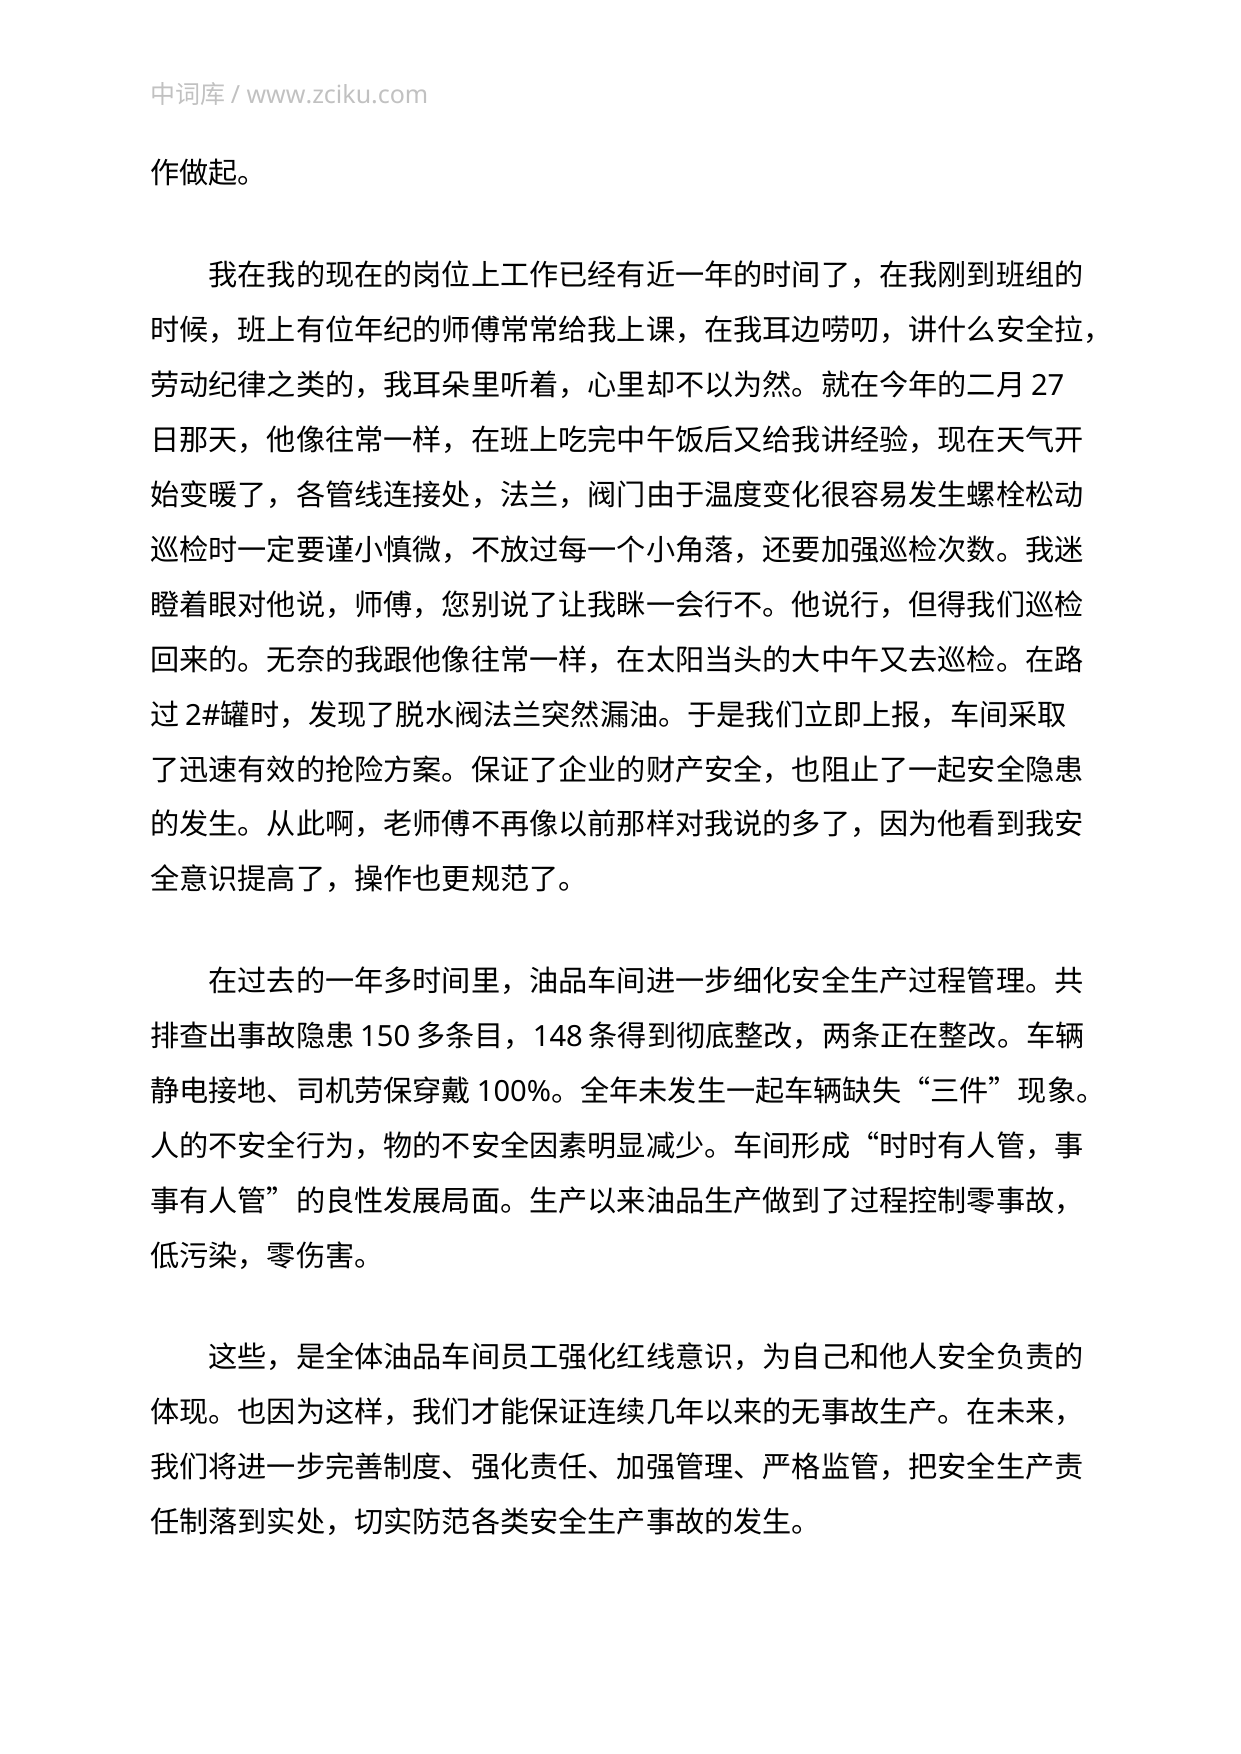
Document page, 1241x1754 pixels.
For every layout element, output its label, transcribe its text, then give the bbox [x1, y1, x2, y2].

text 在过去的一年多时间里，油品车间进一步细化安全生产过程管理。共排查出事故隐患150多条目，148条得到彻底整改，两条正在整改。车辆静电接地、司机劳保穿戴100%。全年未发生一起车辆缺失“三件”现象。人的不安全行为，物的不安全因素明显减少。车间形成“时时有人管，事事有人管”的良性发展局面。生产以来油品生产做到了过程控制零事故，低污染，零伤害。 [150, 958, 1090, 1274]
text 我在我的现在的岗位上工作已经有近一年的时间了，在我刚到班组的时候，班上有位年纪的师傅常常给我上课，在我耳边唠叨，讲什么安全拉，劳动纪律之类的，我耳朵里听着，心里却不以为然。就在今年的二月27日那天，他像往常一样，在班上吃完中午饭后又给我讲经验，现在天气开始变暖了，各管线连接处，法兰，阀门由于温度变化很容易发生螺栓松动巡检时一定要谨小慎微，不放过每一个小角落，还要加强巡检次数。我迷瞪着眼对他说，师傅，您别说了让我眯一会行不。他说行，但得我们巡检回来的。无奈的我跟他像往常一样，在太阳当头的大中午又去巡检。在路过2#罐时，发现了脱水阀法兰突然漏油。于是我们立即上报，车间采取了迅速有效的抢险方案。保证了企业的财产安全，也阻止了一起安全隐患的发生。从此啊，老师傅不再像以前那样对我说的多了，因为他看到我安全意识提高了，操作也更规范了。 [150, 252, 1090, 898]
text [150, 150, 1090, 192]
text 这些，是全体油品车间员工强化红线意识，为自己和他人安全负责的体现。也因为这样，我们才能保证连续几年以来的无事故生产。在未来，我们将进一步完善制度、强化责任、加强管理、严格监管，把安全生产责任制落到实处，切实防范各类安全生产事故的发生。 [150, 1334, 1090, 1541]
